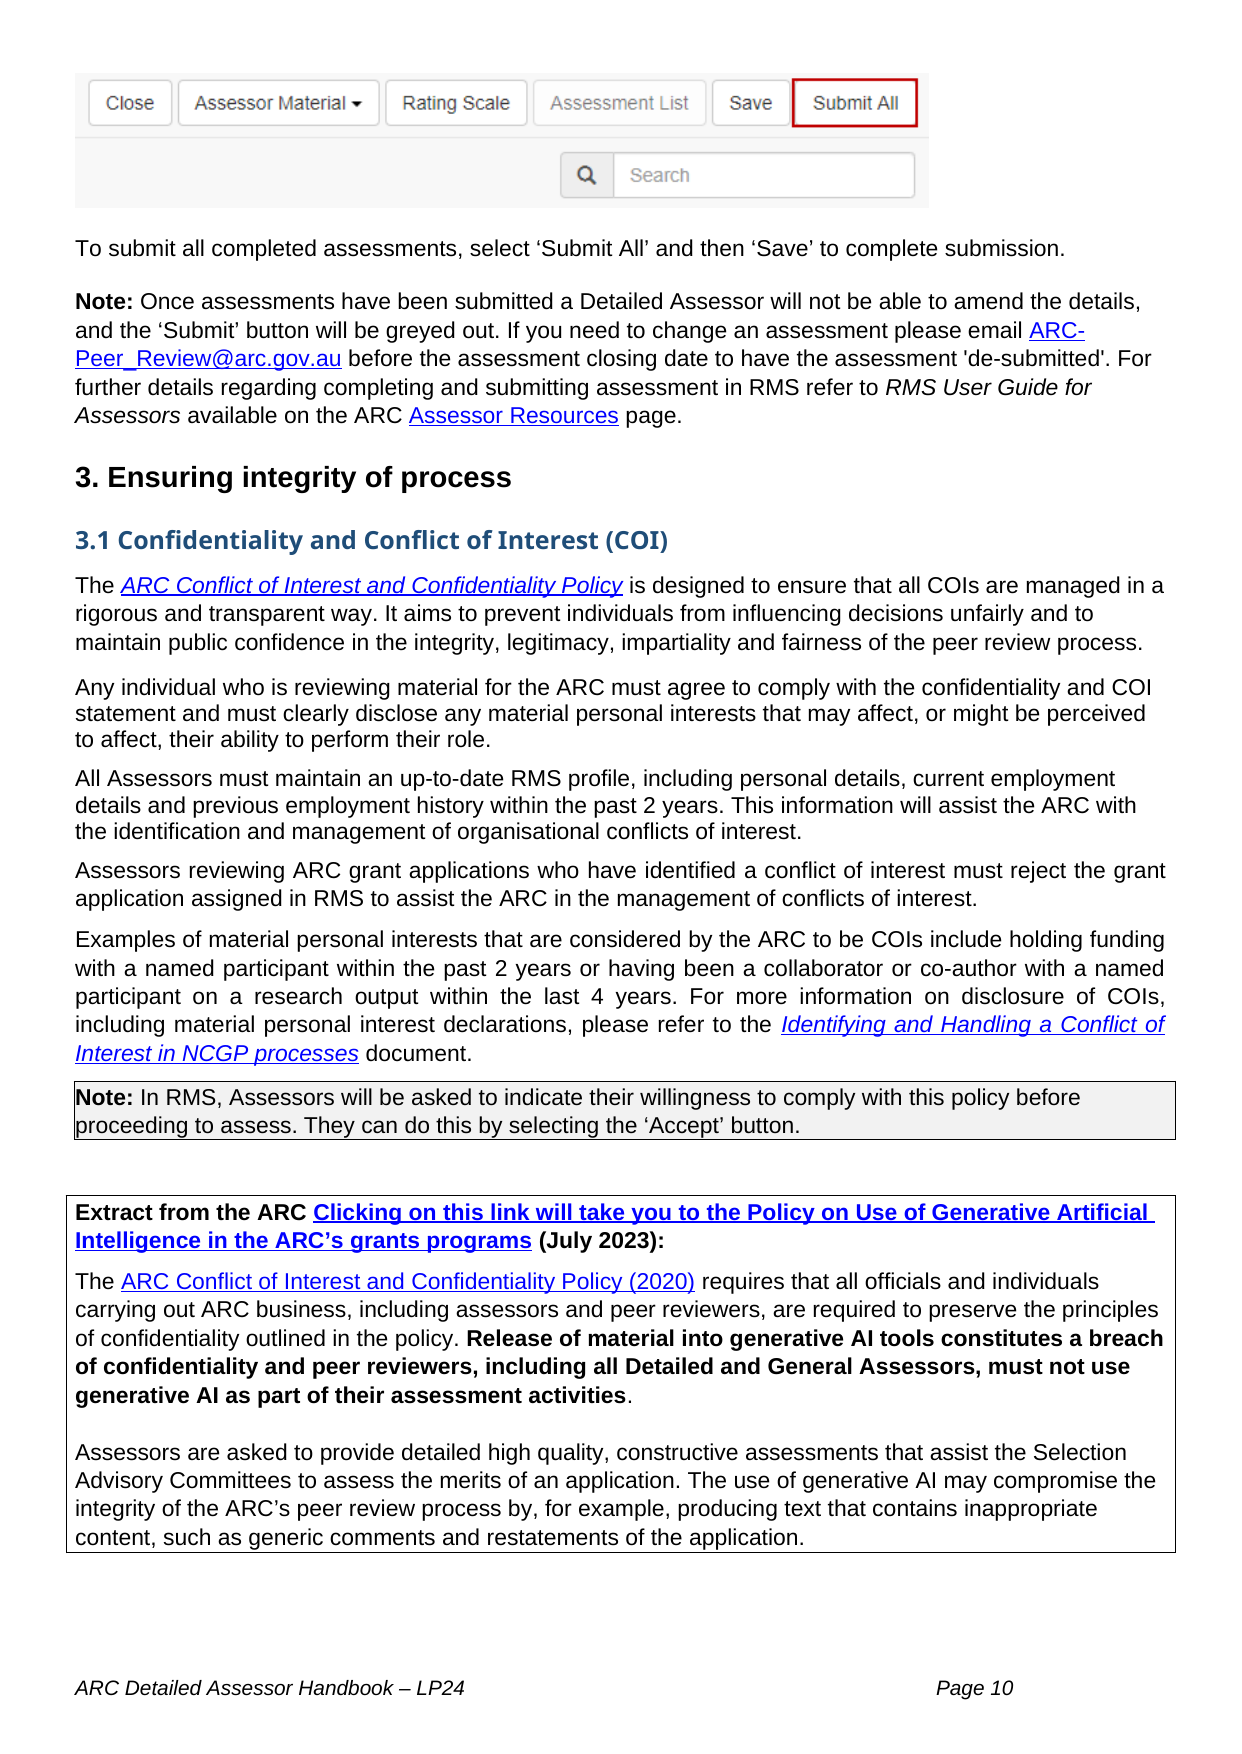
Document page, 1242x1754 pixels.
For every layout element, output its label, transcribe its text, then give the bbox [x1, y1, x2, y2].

subtitle 3.1 Confidentiality and Conflict of Interest (COI) [75, 522, 1167, 556]
text To submit all completed assessments, select ‘Submit All’ and then ‘Save’ to complete submission. [75, 235, 1167, 261]
text The ARC Conflict of Interest and Confidentiality Policy (2020) requires that all officials and individuals carrying out ARC business, including assessors and peer reviewers, are required to preserve the principles of confidentiality outlined in the policy. Release of material into generative AI tools constitutes a breach of confidentiality and peer reviewers, including all Detailed and General Assessors, must not use generative AI as part of their assessment activities. [67, 1265, 1175, 1408]
text Any individual who is reviewing material for the ARC must agree to comply with the confidentiality and COI statement and must clearly disclose any material personal interests that may affect, or might be perceived to affect, their ability to perform their role. [75, 674, 1167, 753]
text Assessors are asked to provide detailed high quality, constructive assessments that assist the Selection Advisory Committees to assess the merits of an application. The use of generative AI may compromise the integrity of the ARC’s peer review process by, for example, producing text that contains inappropriate content, such as generic comments and restatements of the application. [67, 1435, 1175, 1552]
picture [75, 73, 929, 208]
text Note: In RMS, Assessors will be asked to indicate their willingness to comply with this policy before proceeding to assess. They can do this by selecting the ‘Accept’ button. [75, 1082, 1175, 1139]
text The ARC Conflict of Interest and Confidentiality Policy is designed to ensure that all COIs are managed in a rigorous and transparent way. It aims to prevent individuals from influencing decisions unfairly and to maintain public confidence in the integrity, legitimacy, impartiality and fairness of the peer review process. [75, 572, 1167, 655]
text All Assessors must maintain an up-to-date RMS profile, including personal details, current employment details and previous employment history within the past 2 years. This information will assist the ARC with the identification and management of organisational conflicts of interest. [75, 765, 1167, 844]
text Note: Once assessments have been submitted a Detailed Assessor will not be able to amend the details, and the ‘Submit’ button will be greyed out. If you need to change an assessment please email ARC-Peer_Review@arc.gov.au before the assessment closing date to have the assessment 'de-submitted'. For further details regarding completing and submitting assessment in RMS refer to RMS User Guide for Assessors available on the ARC Assessor Resources page. [75, 288, 1167, 428]
text Examples of material personal interests that are considered by the ARC to be COIs include holding funding with a named participant within the past 2 years or having been a collaborator or co-author with a named participant on a research output within the last 4 years. For more information on disclosure of COIs, including material personal interest declarations, please refer to the Identifying and Handling a Conflict of Interest in NCGP processes document. [75, 926, 1167, 1066]
subtitle 3. Ensuring integrity of process [75, 460, 1167, 493]
text Extract from the ARC Clicking on this link will take you to the Policy on Use of Generative Artificial Intelligence in the ARC’s grants programs (July 2023): [67, 1196, 1175, 1253]
text Assessors reviewing ARC grant applications who have identified a conflict of interest must reject the grant application assigned in RMS to assist the ARC in the management of conflicts of interest. [75, 857, 1167, 912]
